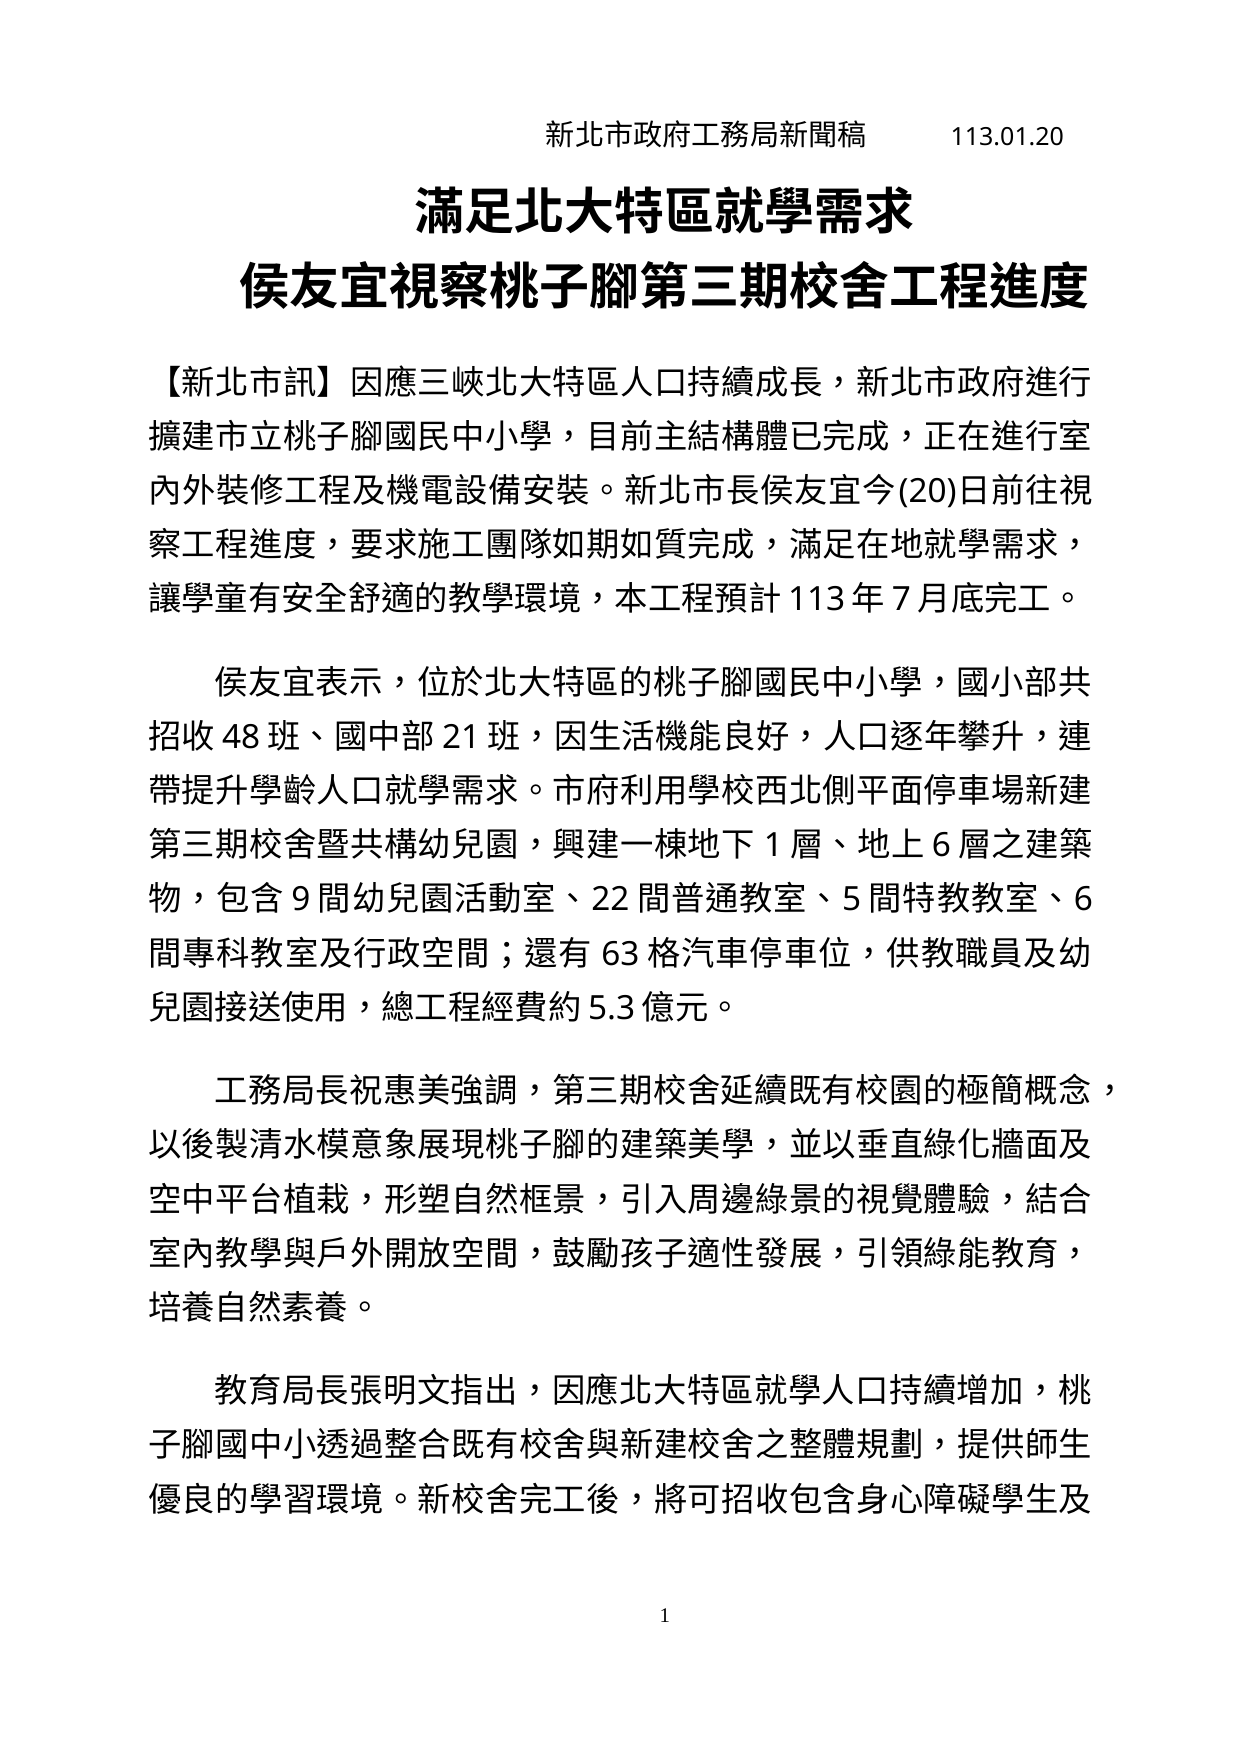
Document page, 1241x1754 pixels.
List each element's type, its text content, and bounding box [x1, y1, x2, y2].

text 侯友宜表示，位於北大特區的桃子腳國民中小學，國小部共招收48班、國中部21班，因生活機能良好，人口逐年攀升，連帶提升學齡人口就學需求。市府利用學校西北側平面停車場新建第三期校舍暨共構幼兒園，興建一棟地下1層、地上6層之建築物，包含9間幼兒園活動室、22間普通教室、5間特教教室、6間專科教室及行政空間；還有63格汽車停車位，供教職員及幼兒園接送使用，總工程經費約5.3億元。 [148, 650, 1093, 1029]
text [148, 1358, 1093, 1521]
text 新北市政府工務局新聞稿 113.01.20 [207, 96, 1064, 171]
text 侯友宜視察桃子腳第三期校舍工程進度 [207, 246, 1122, 321]
text 滿足北大特區就學需求 [207, 171, 1122, 246]
text 【新北市訊】因應三峽北大特區人口持續成長，新北市政府進行擴建市立桃子腳國民中小學，目前主結構體已完成，正在進行室內外裝修工程及機電設備安裝。新北市長侯友宜今(20)日前往視察工程進度，要求施工團隊如期如質完成，滿足在地就學需求，讓學童有安全舒適的教學環境，本工程預計113年7月底完工。 [148, 350, 1093, 621]
text 工務局長祝惠美強調，第三期校舍延續既有校園的極簡概念，以後製清水模意象展現桃子腳的建築美學，並以垂直綠化牆面及空中平台植栽，形塑自然框景，引入周邊綠景的視覺體驗，結合室內教學與戶外開放空間，鼓勵孩子適性發展，引領綠能教育，培養自然素養。 [148, 1058, 1093, 1329]
